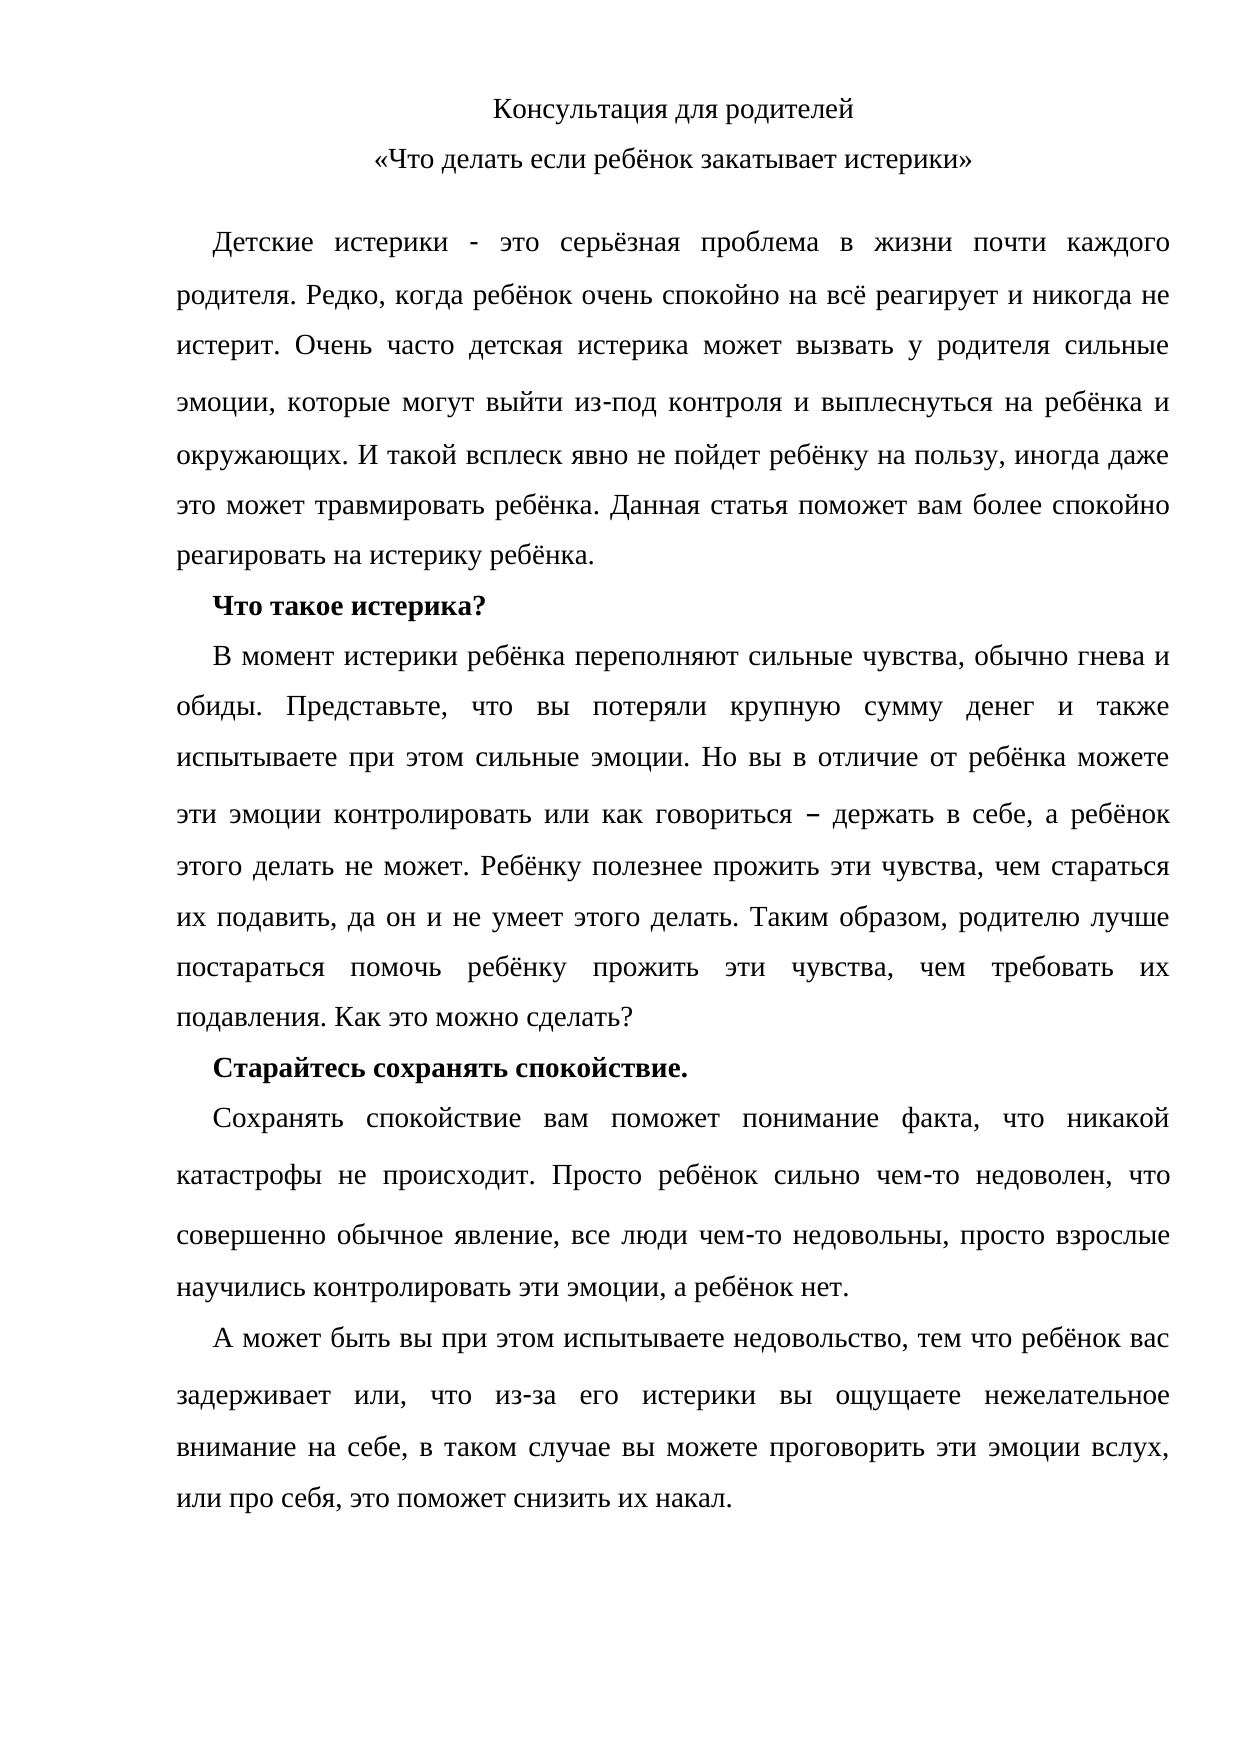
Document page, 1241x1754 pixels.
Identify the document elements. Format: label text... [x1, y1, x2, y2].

text Детские истерики - это серьёзная проблема в жизни почти каждого родителя. Редко, когда ребёнок очень спокойно на всё реагирует и никогда не истерит. Очень часто детская истерика может вызвать у родителя сильные эмоции, которые могут выйти из-под контроля и выплеснуться на ребёнка и окружающих. И такой всплеск явно не пойдет ребёнку на пользу, иногда даже это может травмировать ребёнка. Данная статья поможет вам более спокойно реагировать на истерику ребёнка. [176, 220, 1171, 571]
text Старайтесь сохранять спокойствие. [176, 1050, 1171, 1083]
text Консультация для родителей [176, 91, 1171, 124]
text Что такое истерика? [176, 588, 1171, 621]
text «Что делать если ребёнок закатывает истерики» [176, 141, 1171, 175]
text А может быть вы при этом испытываете недовольство, тем что ребёнок вас задерживает или, что из-за его истерики вы ощущаете нежелательное внимание на себе, в таком случае вы можете проговорить эти эмоции вслух, или про себя, это поможет снизить их накал. [176, 1320, 1171, 1513]
text В момент истерики ребёнка переполняют сильные чувства, обычно гнева и обиды. Представьте, что вы потеряли крупную сумму денег и также испытываете при этом сильные эмоции. Но вы в отличие от ребёнка можете эти эмоции контролировать или как говориться – держать в себе, а ребёнок этого делать не может. Ребёнку полезнее прожить эти чувства, чем стараться их подавить, да он и не умеет этого делать. Таким образом, родителю лучше постараться помочь ребёнку прожить эти чувства, чем требовать их подавления. Как это можно сделать? [176, 638, 1171, 1033]
text Сохранять спокойствие вам поможет понимание факта, что никакой катастрофы не происходит. Просто ребёнок сильно чем-то недоволен, что совершенно обычное явление, все люди чем-то недовольны, просто взрослые научились контролировать эти эмоции, а ребёнок нет. [176, 1100, 1171, 1303]
